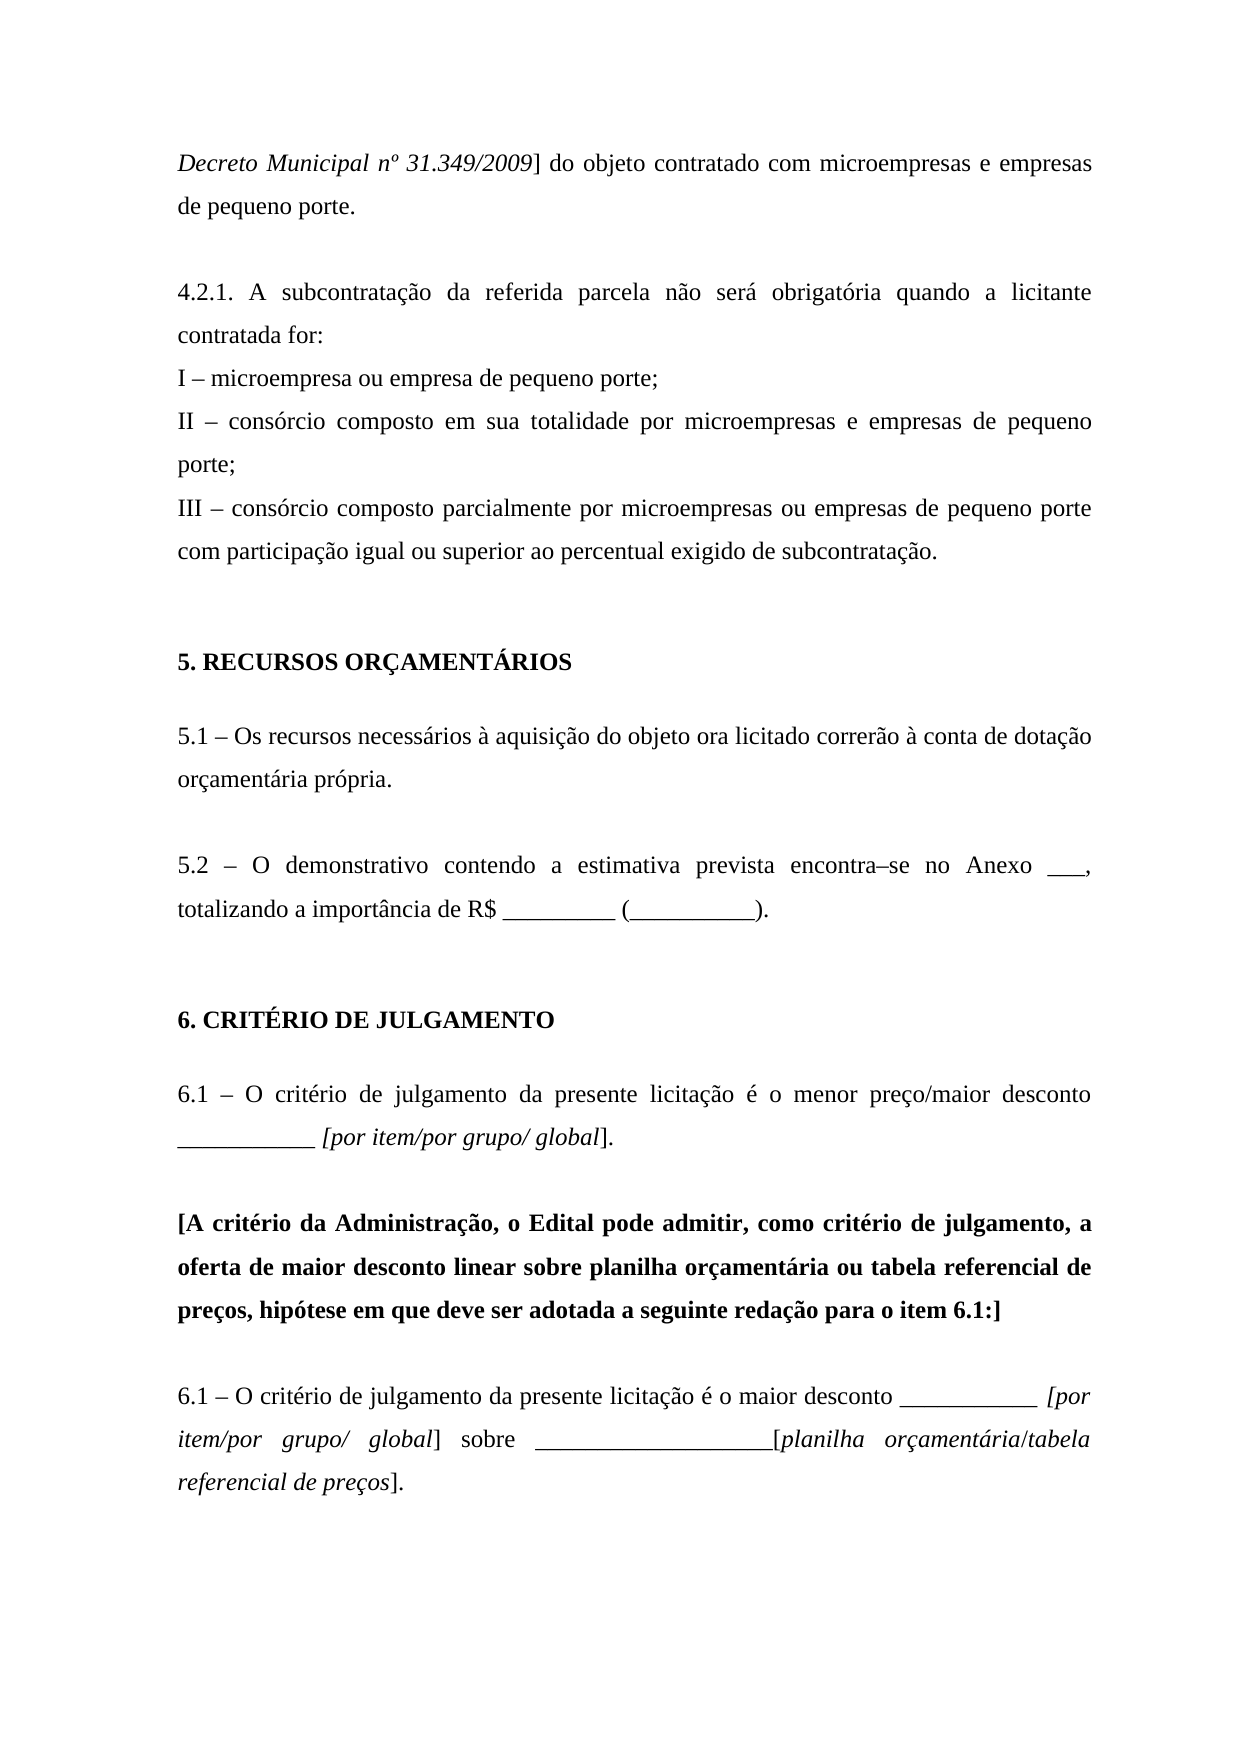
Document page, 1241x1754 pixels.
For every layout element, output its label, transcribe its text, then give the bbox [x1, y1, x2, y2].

text [A critério da Administração, o Edital pode admitir, como critério de julgamento, a oferta de maior desconto linear sobre planilha orçamentária ou tabela referencial de preços, hipótese em que deve ser adotada a seguinte redação para o item 6.1:] [177, 1208, 1093, 1323]
text 5.1 – Os recursos necessários à aquisição do objeto ora licitado correrão à conta de dotação orçamentária própria. [177, 721, 1093, 793]
text III – consórcio composto parcialmente por microempresas ou empresas de pequeno porte com participação igual ou superior ao percentual exigido de subcontratação. [177, 493, 1093, 564]
subtitle 6. CRITÉRIO DE JULGAMENTO [177, 1005, 1093, 1034]
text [177, 148, 1093, 219]
text 6.1 – O critério de julgamento da presente licitação é o menor preço/maior desconto ___________ [por item/por grupo/ global]. [177, 1079, 1093, 1151]
text I – microempresa ou empresa de pequeno porte; [177, 363, 1093, 392]
text II – consórcio composto em sua totalidade por microempresas e empresas de pequeno porte; [177, 406, 1093, 478]
text 5.2 – O demonstrativo contendo a estimativa prevista encontra–se no Anexo ___, totalizando a importância de R$ _________ (__________). [177, 851, 1093, 922]
text 4.2.1. A subcontratação da referida parcela não será obrigatória quando a licitante contratada for: [177, 277, 1093, 349]
subtitle 5. RECURSOS ORÇAMENTÁRIOS [177, 647, 1093, 676]
text 6.1 – O critério de julgamento da presente licitação é o maior desconto ___________ [por item/por grupo/ global] sobre ___________________[planilha orçamentária/tabela referencial de preços]. [177, 1381, 1093, 1496]
